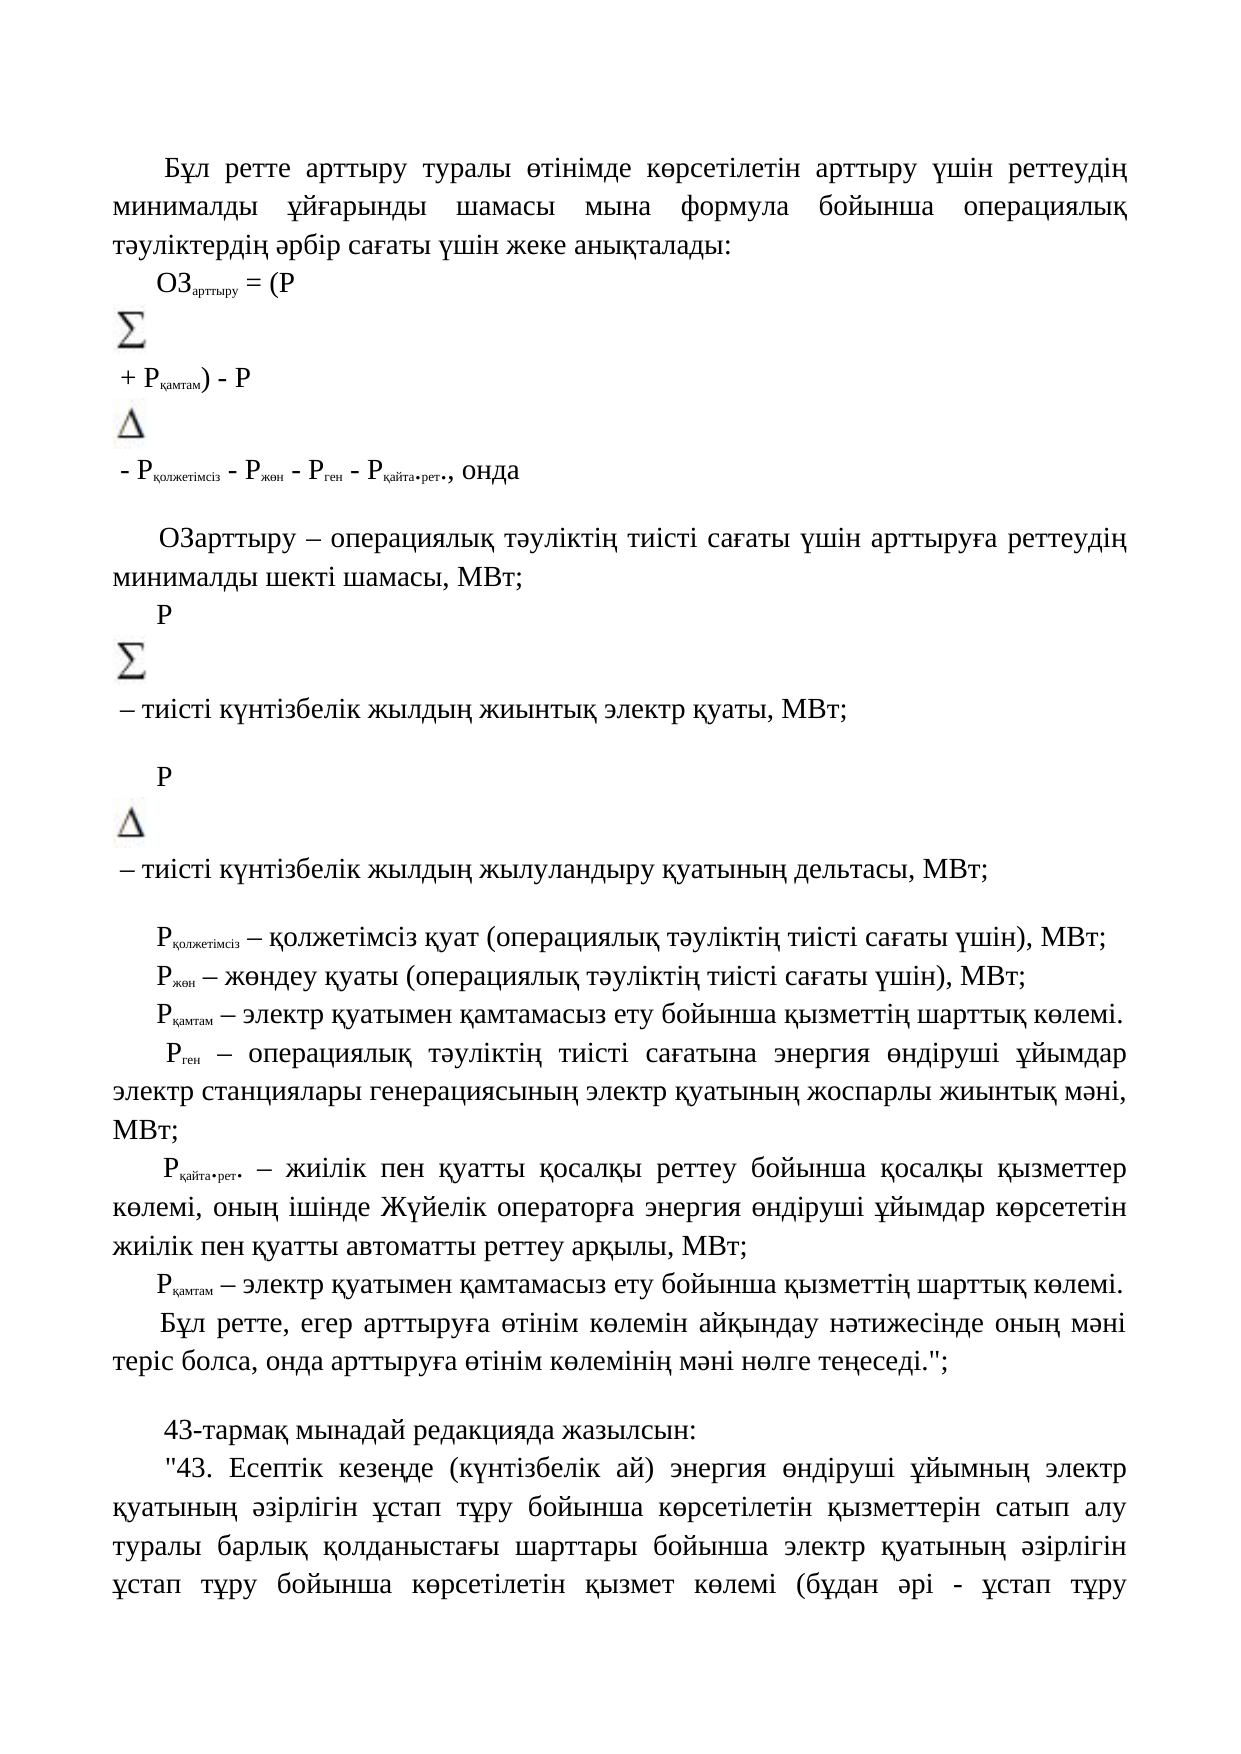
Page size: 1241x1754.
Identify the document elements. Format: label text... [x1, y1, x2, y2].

text Р [112, 597, 1128, 631]
text Бұл ретте, егер арттыруға өтінім көлемін айқындау нәтижесінде оның мәні теріс болса, онда арттыруға өтінім көлемінің мәні нөлге теңеседі."; [112, 1305, 1128, 1377]
text ОЗарттыру = (Р [112, 266, 1128, 299]
text Рген – операциялық тәуліктің тиісті сағатына энергия өндіруші ұйымдар электр станциялары генерациясының электр қуатының жоспарлы жиынтық мәні, МВт; [112, 1035, 1128, 1146]
text Ржөн – жөндеу қуаты (операциялық тәуліктің тиісті сағаты үшін), МВт; [112, 958, 1128, 991]
text + Рқамтам) - Р [112, 360, 1128, 394]
text Бұл ретте арттыру туралы өтінімде көрсетілетін арттыру үшін реттеудің минималды ұйғарынды шамасы мына формула бойынша операциялық тәуліктердің әрбір сағаты үшін жеке анықталады: [112, 150, 1128, 261]
text Рқамтам – электр қуатымен қамтамасыз ету бойынша қызметтің шарттық көлемі. [112, 996, 1128, 1030]
text ОЗарттыру – операциялық тәуліктің тиісті сағаты үшін арттыруға реттеудің минималды шекті шамасы, МВт; [112, 520, 1128, 592]
picture [112, 398, 153, 449]
text – тиісті күнтізбелік жылдың жиынтық электр қуаты, МВт; [112, 692, 1128, 755]
text Рқолжетімсіз – қолжетімсіз қуат (операциялық тәуліктің тиісті сағаты үшін), МВт; [112, 919, 1128, 953]
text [112, 1451, 1128, 1600]
picture [112, 304, 155, 357]
picture [112, 635, 155, 688]
text – тиісті күнтізбелік жылдың жылуландыру қуатының дельтасы, МВт; [112, 852, 1128, 915]
text Р [112, 759, 1128, 793]
text Рқайта.рет. – жиілік пен қуатты қосалқы реттеу бойынша қосалқы қызметтер көлемі, оның ішінде Жүйелік операторға энергия өндіруші ұйымдар көрсететін жиілік пен қуатты автоматты реттеу арқылы, МВт; [112, 1151, 1128, 1261]
text 43-тармақ мынадай редакцияда жазылсын: [112, 1412, 1128, 1446]
picture [112, 797, 153, 848]
text - Рқолжетімсіз - Ржөн - Рген - Рқайта.рет., онда [112, 452, 1128, 516]
text Рқамтам – электр қуатымен қамтамасыз ету бойынша қызметтің шарттық көлемі. [112, 1266, 1128, 1300]
